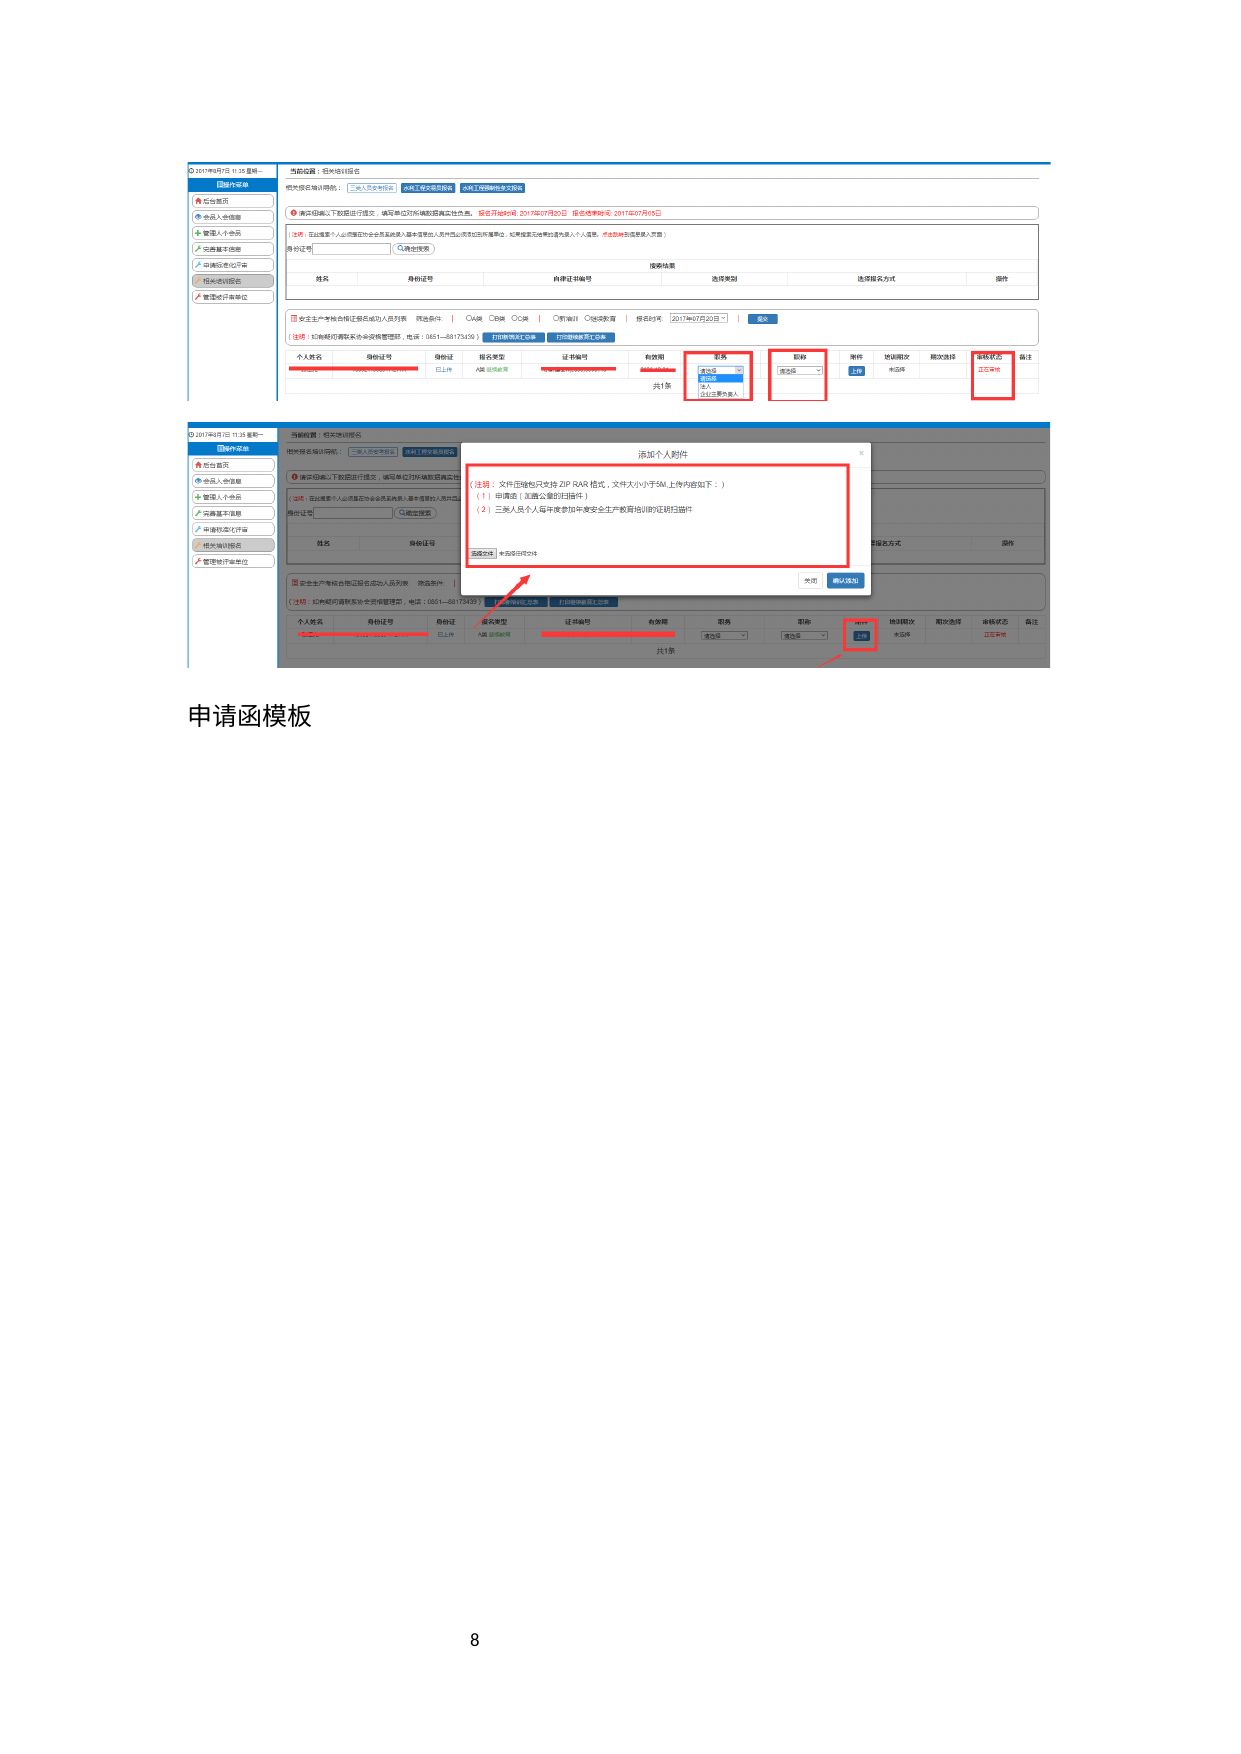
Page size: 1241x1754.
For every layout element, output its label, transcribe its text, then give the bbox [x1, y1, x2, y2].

list 申请函模板 [187, 682, 1053, 747]
picture [187, 162, 1051, 401]
picture [187, 422, 1050, 668]
